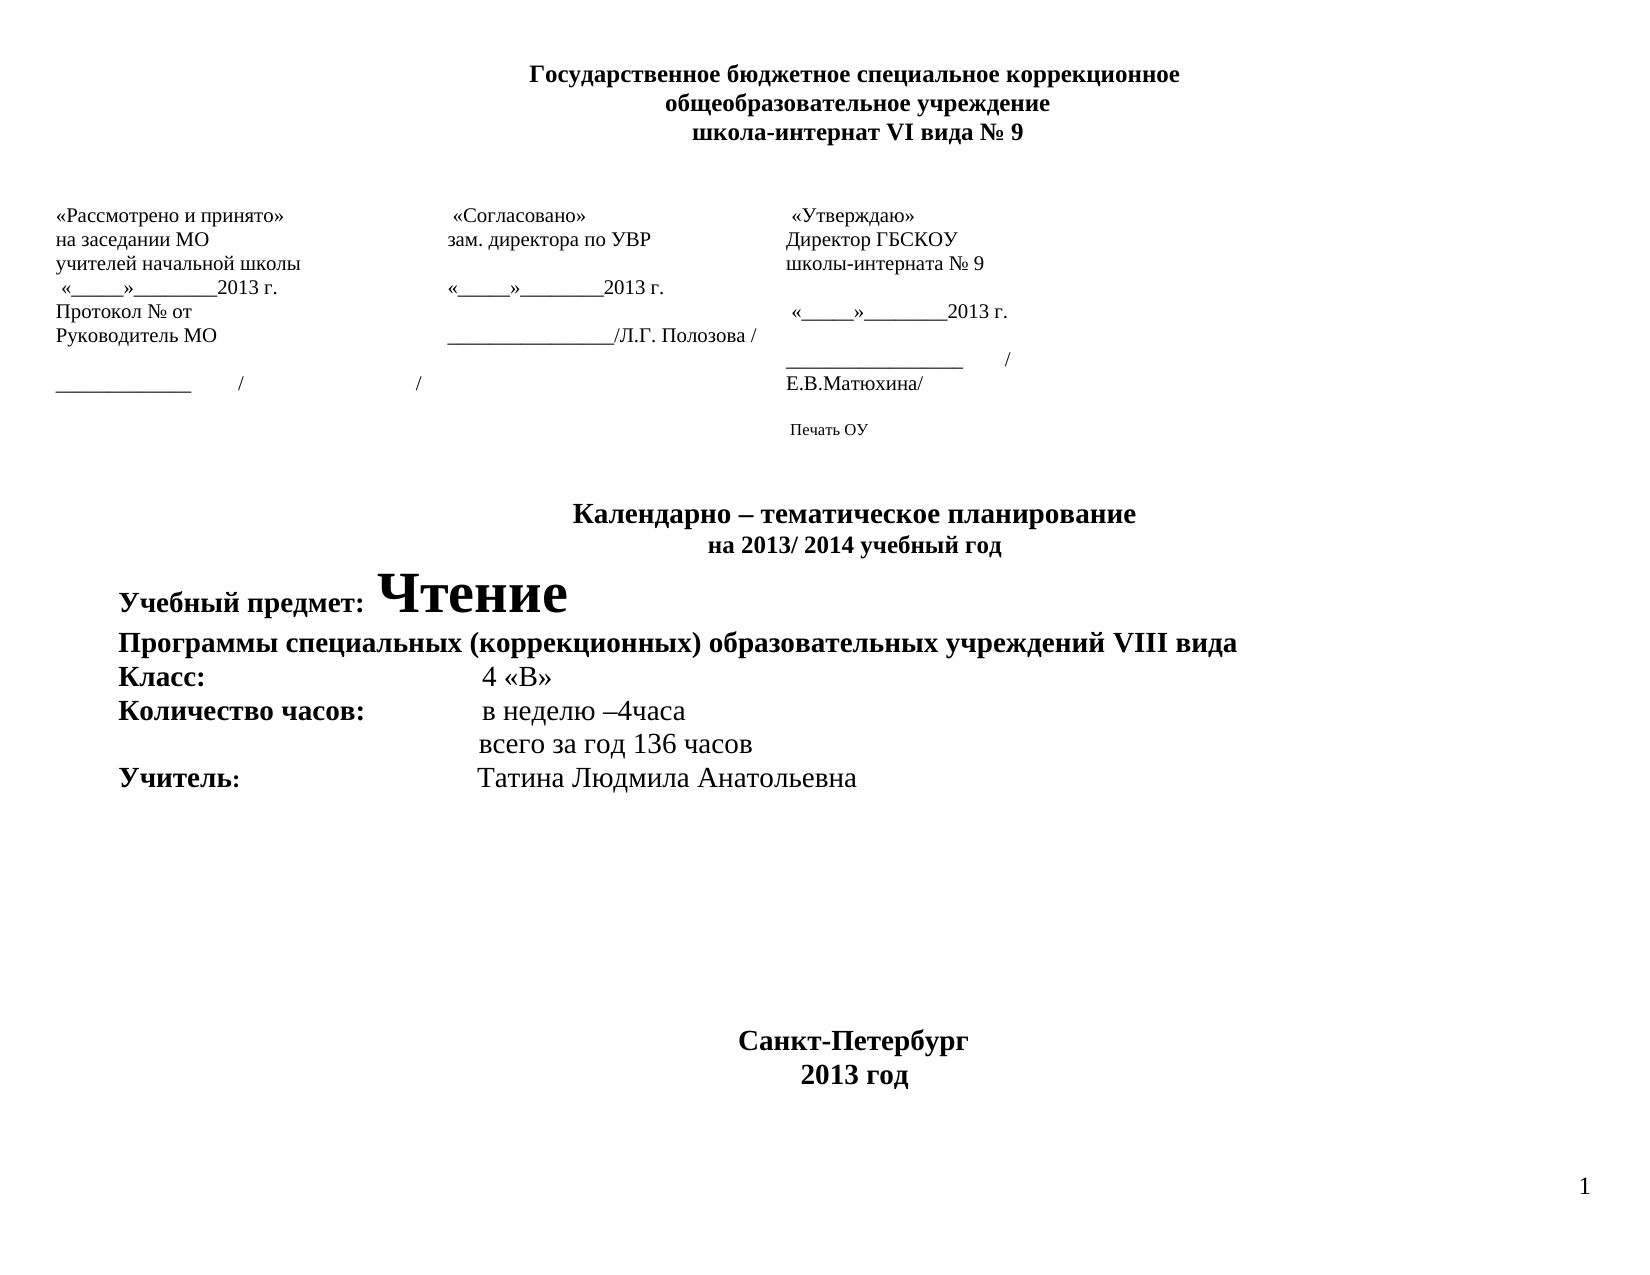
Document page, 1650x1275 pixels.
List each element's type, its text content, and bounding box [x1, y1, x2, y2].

text Учитель: Татина Людмила Анатольевна [118, 760, 1591, 793]
text школа-интернат VI вида № 9 [118, 117, 1591, 145]
text всего за год 136 часов [118, 726, 1591, 760]
text Государственное бюджетное специальное коррекционное [118, 59, 1591, 88]
text Класс: 4 «В» [118, 659, 1591, 693]
table_header «Утверждаю» Директор ГБСКОУ школы-интерната № 9 «_____»________2013 г. _________________ / Е.В.Матюхина/ Печать ОУ [775, 203, 1104, 496]
text Санкт-Петербург [118, 1023, 1591, 1057]
text Календарно – тематическое планирование [118, 496, 1591, 530]
text Программы специальных (коррекционных) образовательных учреждений VIII вида [118, 626, 1591, 659]
text на 2013/ 2014 учебный год [118, 530, 1591, 558]
text 2013 год [118, 1057, 1591, 1090]
text Количество часов: в неделю –4часа [118, 693, 1591, 726]
text Учебный предмет: Чтение [118, 558, 1591, 626]
text общеобразовательное учреждение [118, 88, 1591, 117]
table_header «Согласовано» зам. директора по УВР «_____»________2013 г. ________________/Л.Г. Полозова / [436, 203, 774, 496]
table_header «Рассмотрено и принято» на заседании МО учителей начальной школы «_____»________2013 г. Протокол № от Руководитель МО _____________ / / [44, 203, 436, 496]
